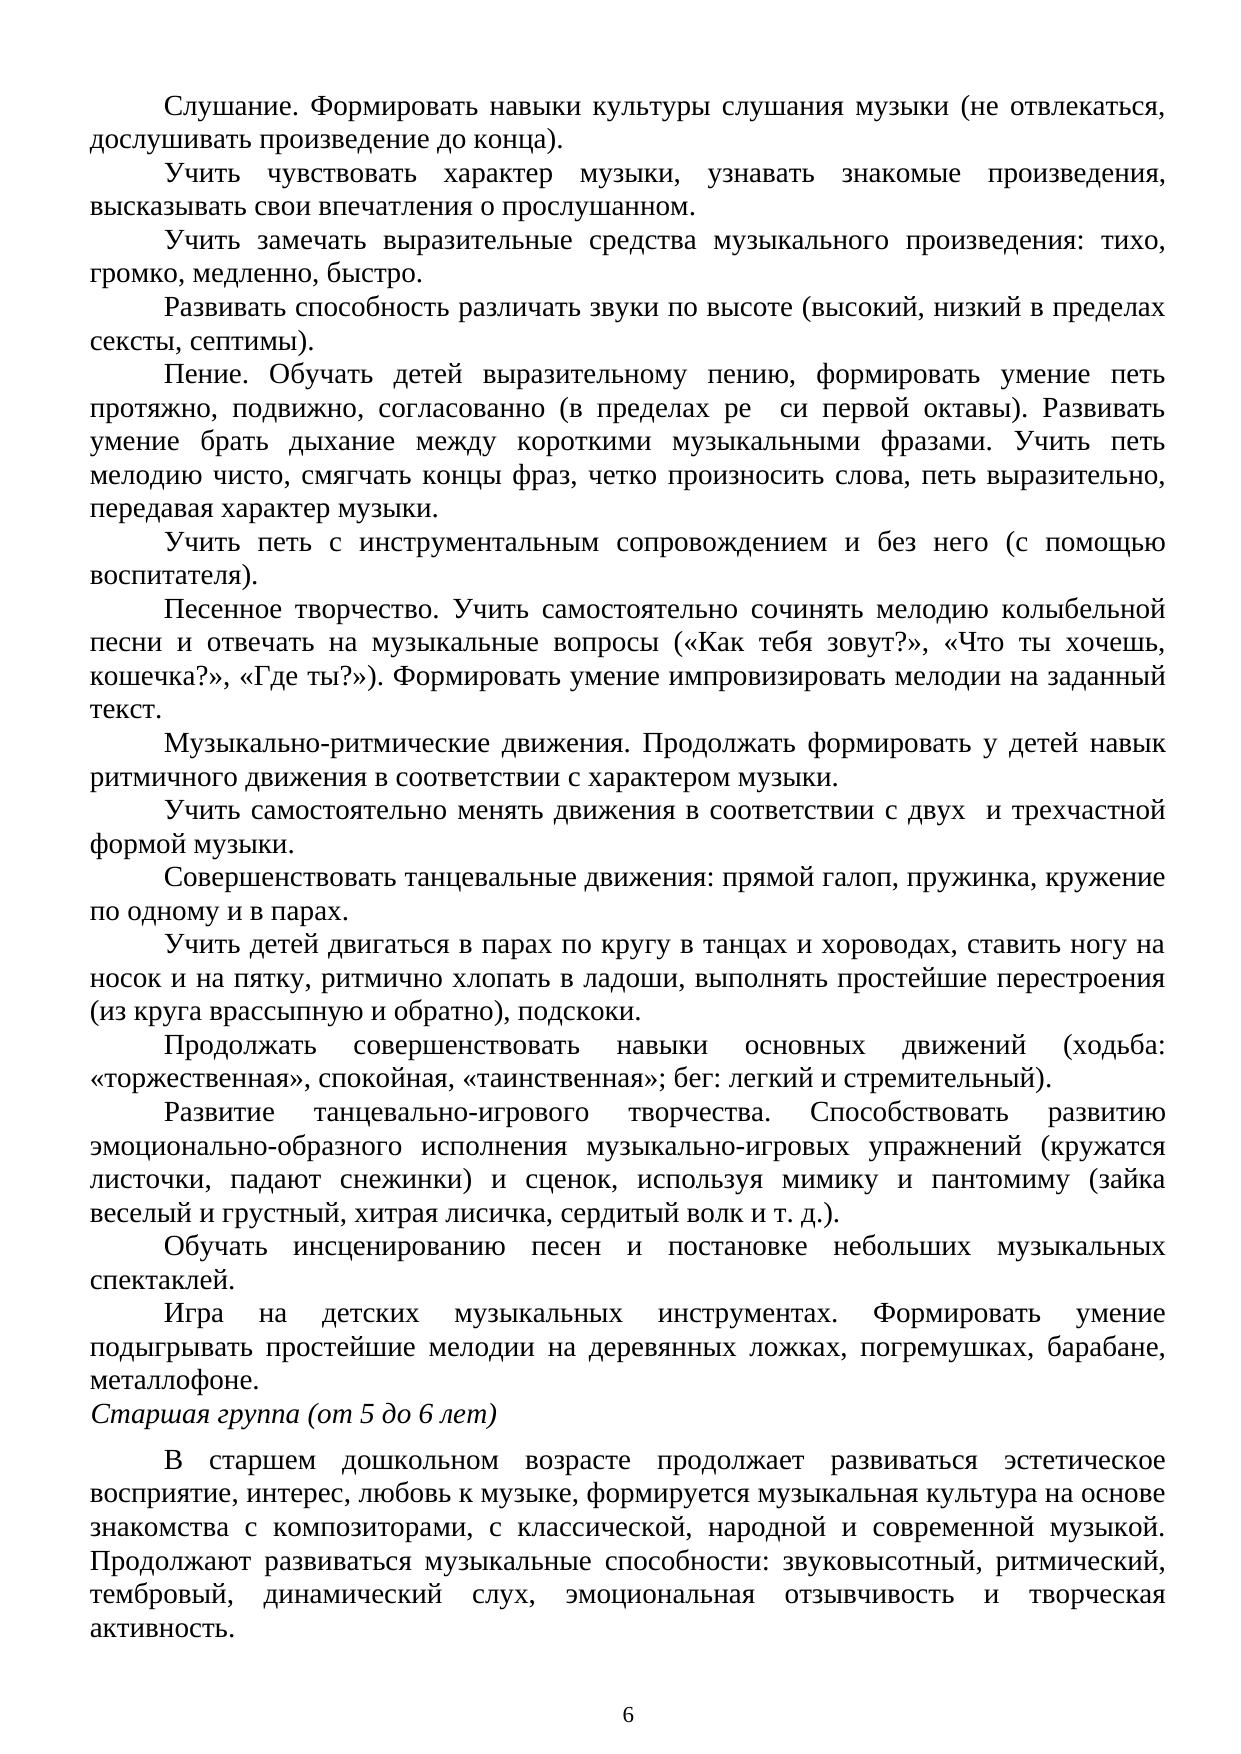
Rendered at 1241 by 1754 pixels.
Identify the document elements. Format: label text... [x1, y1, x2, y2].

text Учить петь с инструментальным сопровождением и без него (с помощью воспитателя). [89, 524, 1167, 591]
text Песенное творчество. Учить самостоятельно сочинять мелодию колыбельной песни и отвечать на музыкальные вопросы («Как тебя зовут?», «Что ты хочешь, кошечка?», «Где ты?»). Формировать умение импровизировать мелодии на заданный текст. [89, 591, 1167, 725]
text Обучать инсценированию песен и постановке небольших музыкальных спектаклей. [89, 1228, 1167, 1295]
text Учить замечать выразительные средства музыкального произведения: тихо, громко, медленно, быстро. [89, 222, 1167, 289]
text Продолжать совершенствовать навыки основных движений (ходьба: «торжественная», спокойная, «таинственная»; бег: легкий и стремительный). [89, 1027, 1167, 1094]
text Старшая группа (от 5 до 6 лет) [90, 1396, 1167, 1429]
text Пение. Обучать детей выразительному пению, формировать умение петь протяжно, подвижно, согласованно (в пределах ре си первой октавы). Развивать умение брать дыхание между короткими музыкальными фразами. Учить петь мелодию чисто, смягчать концы фраз, четко произносить слова, петь выразительно, передавая характер музыки. [89, 356, 1167, 524]
text Учить детей двигаться в парах по кругу в танцах и хороводах, ставить ногу на носок и на пятку, ритмично хлопать в ладоши, выполнять простейшие перестроения (из круга врассыпную и обратно), подскоки. [89, 926, 1167, 1027]
text В старшем дошкольном возрасте продолжает развиваться эстетическое восприятие, интерес, любовь к музыке, формируется музыкальная культура на основе знакомства с композиторами, с классической, народной и современной музыкой. Продолжают развиваться музыкальные способности: звуковысотный, ритмический, тембровый, динамический слух, эмоциональная отзывчивость и творческая активность. [89, 1442, 1167, 1643]
text Музыкально-ритмические движения. Продолжать формировать у детей навык ритмичного движения в соответствии с характером музыки. [89, 725, 1167, 792]
text Учить самостоятельно менять движения в соответствии с двух и трехчастной формой музыки. [89, 792, 1167, 859]
text Игра на детских музыкальных инструментах. Формировать умение подыгрывать простейшие мелодии на деревянных ложках, погремушках, барабане, металлофоне. [89, 1295, 1167, 1396]
text Развитие танцевально-игрового творчества. Способствовать развитию эмоционально-образного исполнения музыкально-игровых упражнений (кружатся листочки, падают снежинки) и сценок, используя мимику и пантомиму (зайка веселый и грустный, хитрая лисичка, сердитый волк и т. д.). [89, 1094, 1167, 1228]
text Учить чувствовать характер музыки, узнавать знакомые произведения, высказывать свои впечатления о прослушанном. [89, 155, 1167, 222]
text Совершенствовать танцевальные движения: прямой галоп, пружинка, кружение по одному и в парах. [89, 859, 1167, 926]
text Развивать способность различать звуки по высоте (высокий, низкий в пределах сексты, септимы). [89, 289, 1167, 356]
text Слушание. Формировать навыки культуры слушания музыки (не отвлекаться, дослушивать произведение до конца). [89, 88, 1167, 155]
